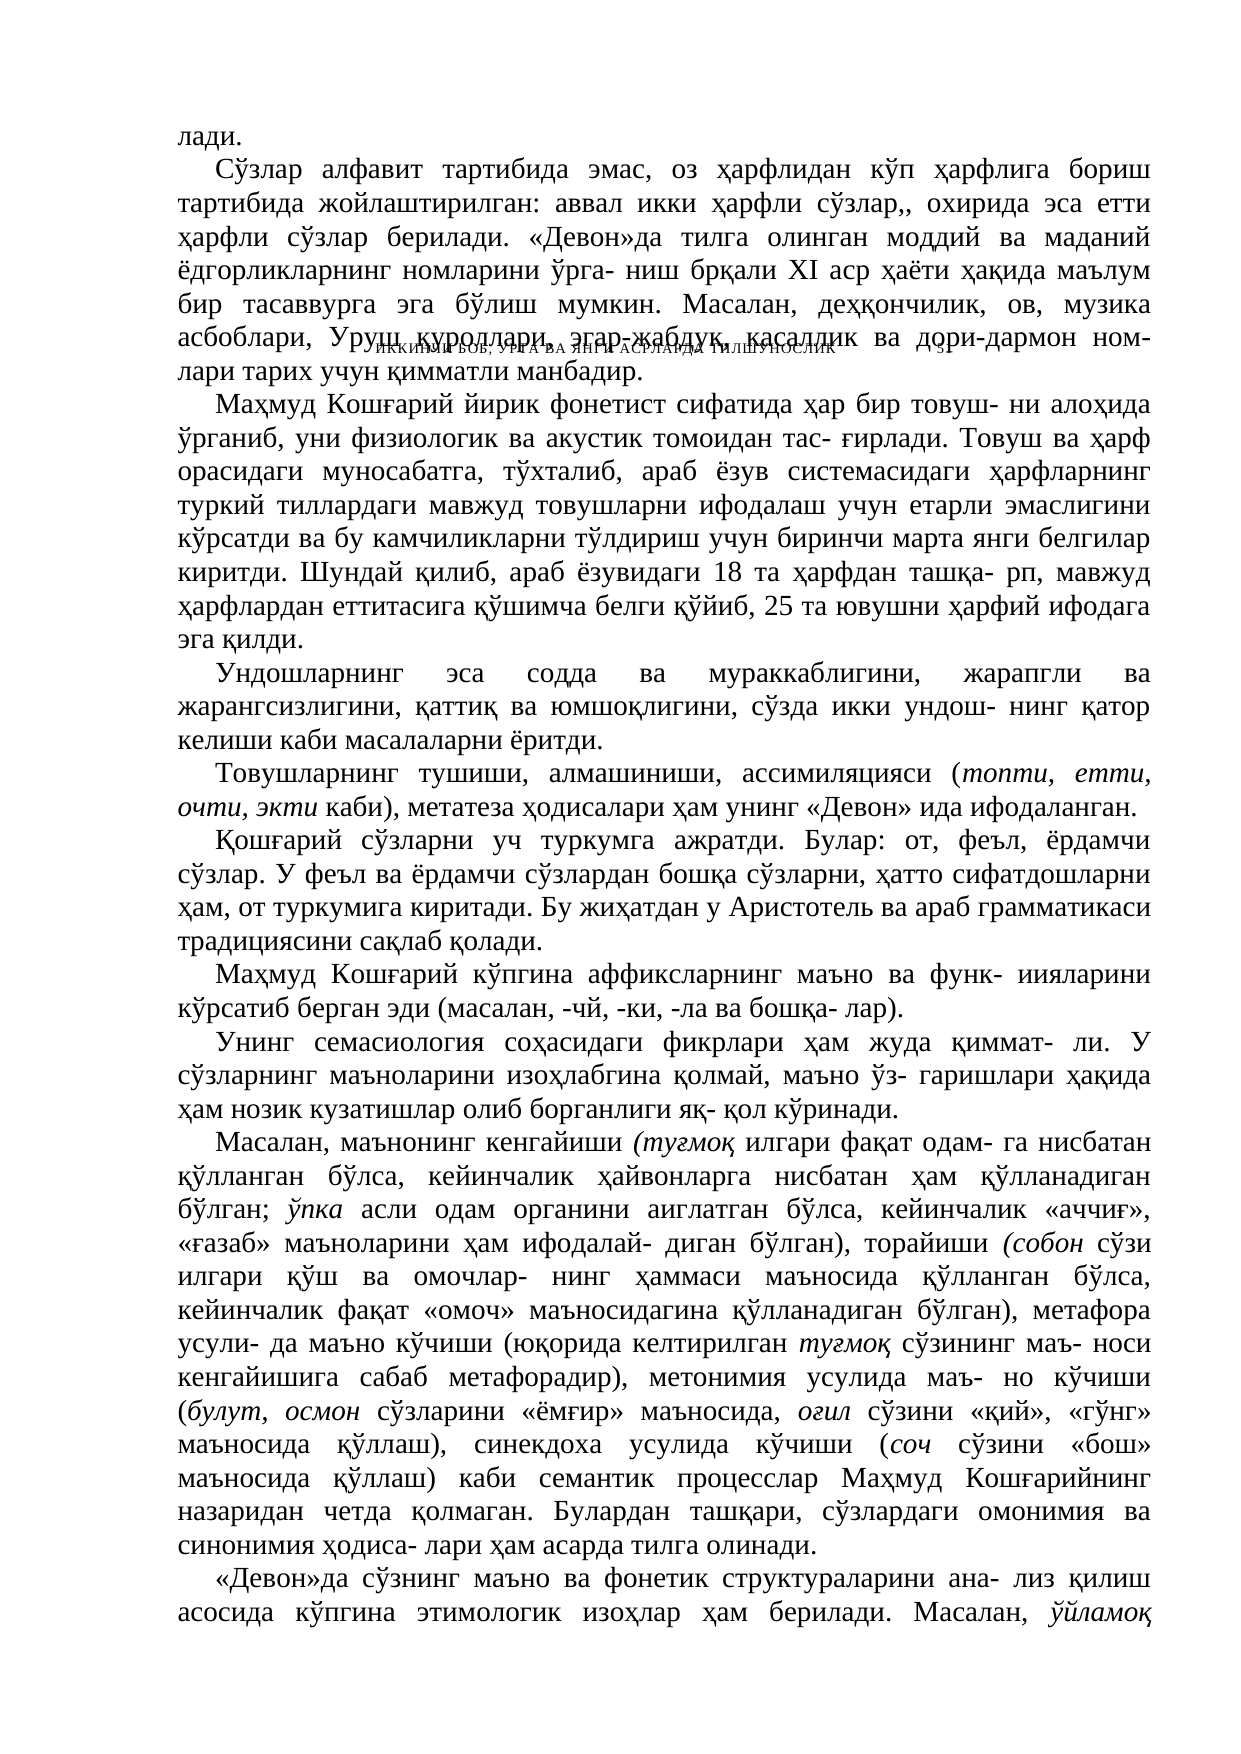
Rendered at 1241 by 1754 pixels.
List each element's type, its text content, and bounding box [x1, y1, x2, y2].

text Қошғарий сўзларни уч туркумга ажратди. Булар: от, феъл, ёрдамчи сўзлар. У феъл ва ёрдамчи сўзлардан бошқа сўзларни, ҳатто сифатдошларни ҳам, от туркумига киритади. Бу жиҳатдан у Аристотель ва араб грамматикаси традициясини сақлаб қолади. [177, 822, 1152, 957]
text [177, 1560, 1152, 1627]
text лади. [177, 118, 1152, 152]
text Масалан, маънонинг кенгайиши (туғмоқ илгари фақат одам- га нисбатан қўлланган бўлса, кейинчалик ҳайвонларга нисбатан ҳам қўлланадиган бўлган; ўпка асли одам органини аиглатган бўлса, кейинчалик «аччиғ», «ғазаб» маъноларини ҳам ифодалай- диган бўлган), торайиши (собон сўзи илгари қўш ва омочлар- нинг ҳаммаси маъносида қўлланган бўлса, кейинчалик фақат «омоч» маъносидагина қўлланадиган бўлган), метафора усули- да маъно кўчиши (юқорида келтирилган туғмоқ сўзининг маъ- носи кенгайишига сабаб метафорадир), метонимия усулида маъ- но кўчиши (булут, осмон сўзларини «ёмғир» маъносида, оғил сўзини «қий», «гўнг» маъносида қўллаш), синекдоха усулида кўчиши (соч сўзини «бош» маъносида қўллаш) каби семантик процесслар Маҳмуд Кошғарийнинг назаридан четда қолмаган. Булардан ташқари, сўзлардаги омонимия ва синонимия ҳодиса- лари ҳам асарда тилга олинади. [177, 1124, 1152, 1560]
text Сўзлар алфавит тартибида эмас, оз ҳарфлидан кўп ҳарфлига бориш тартибида жойлаштирилган: аввал икки ҳарфли сўзлар,, охирида эса етти ҳарфли сўзлар берилади. «Девон»да тилга олинган моддий ва маданий ёдгорликларнинг номларини ўрга- ниш брқали XI аср ҳаёти ҳақида маълум бир тасаввурга эга бўлиш мумкин. Масалан, деҳқончилик, ов, музика асбоблари, Уруш қуроллари, эгар-жабдуқ, касаллик ва дори-дармон ном- лари тарих учун қимматли манбадир. [177, 152, 1152, 386]
text Ундошларнинг эса содда ва мураккаблигини, жарапгли ва жарангсизлигини, қаттиқ ва юмшоқлигини, сўзда икки ундош- нинг қатор келиши каби масалаларни ёритди. [177, 655, 1152, 755]
text Маҳмуд Кошғарий кўпгина аффиксларнинг маъно ва функ- иияларини кўрсатиб берган эди (масалан, -чй, -ки, -ла ва бошқа- лар). [177, 957, 1152, 1024]
text Товушларнинг тушиши, алмашиниши, ассимиляцияси (топти, етти, очти, экти каби), метатеза ҳодисалари ҳам унинг «Девон» ида ифодаланган. [177, 755, 1152, 822]
text Маҳмуд Кошғарий йирик фонетист сифатида ҳар бир товуш- ни алоҳида ўрганиб, уни физиологик ва акустик томоидан тас- ғирлади. Товуш ва ҳарф орасидаги муносабатга, тўхталиб, араб ёзув системасидаги ҳарфларнинг туркий тиллардаги мавжуд товушларни ифодалаш учун етарли эмаслигини кўрсатди ва бу камчиликларни тўлдириш учун биринчи марта янги белгилар киритди. Шундай қилиб, араб ёзувидаги 18 та ҳарфдан ташқа- рп, мавжуд ҳарфлардан еттитасига қўшимча белги қўйиб, 25 та ювушни ҳарфий ифодага эга қилди. [177, 386, 1152, 655]
text Унинг семасиология соҳасидаги фикрлари ҳам жуда қиммат- ли. У сўзларнинг маъноларини изоҳлабгина қолмай, маъно ўз- гаришлари ҳақида ҳам нозик кузатишлар олиб борганлиги яқ- қол кўринади. [177, 1024, 1152, 1124]
